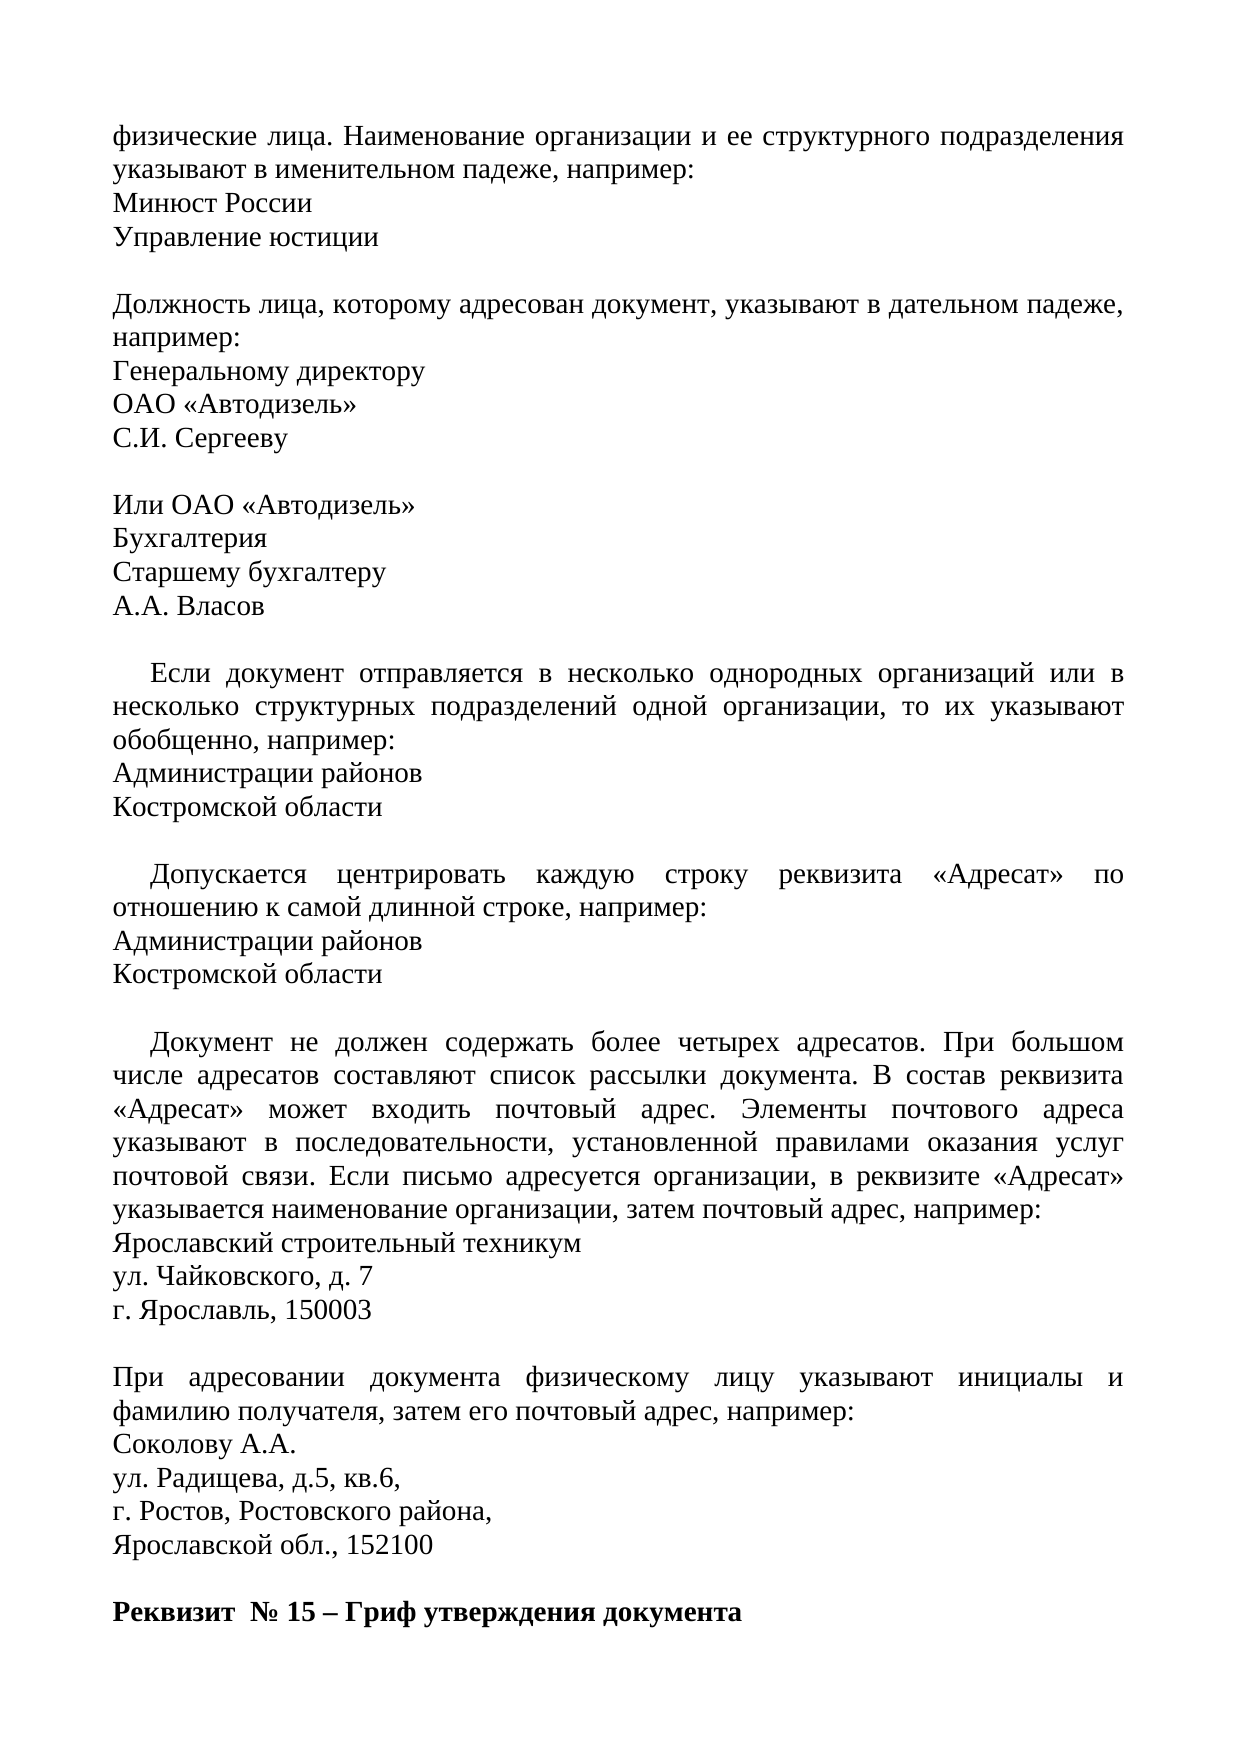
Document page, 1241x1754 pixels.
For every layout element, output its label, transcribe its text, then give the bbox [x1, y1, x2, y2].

text А.А. Власов [112, 588, 1125, 621]
text Соколову А.А. [112, 1426, 1125, 1460]
text Старшему бухгалтеру [112, 554, 1125, 588]
text Ярославской обл., 152100 [112, 1527, 1125, 1560]
text Если документ отправляется в несколько однородных организаций или в несколько структурных подразделений одной организации, то их указывают обобщенно, например: [112, 655, 1125, 755]
text Допускается центрировать каждую строку реквизита «Адресат» по отношению к самой длинной строке, например: [112, 856, 1125, 923]
text Администрации районов [112, 923, 1125, 957]
text С.И. Сергееву [112, 420, 1125, 453]
text Костромской области [112, 789, 1125, 822]
text г. Ростов, Ростовского района, [112, 1493, 1125, 1527]
text ул. Чайковского, д. 7 [112, 1258, 1125, 1292]
text Ярославский строительный техникум [112, 1225, 1125, 1258]
text ул. Радищева, д.5, кв.6, [112, 1460, 1125, 1493]
text Документ не должен содержать более четырех адресатов. При большом числе адресатов составляют список рассылки документа. В состав реквизита «Адресат» может входить почтовый адрес. Элементы почтового адреса указывают в последовательности, установленной правилами оказания услуг почтовой связи. Если письмо адресуется организации, в реквизите «Адресат» указывается наименование организации, затем почтовый адрес, например: [112, 1024, 1125, 1225]
text Бухгалтерия [112, 521, 1125, 554]
text Должность лица, которому адресован документ, указывают в дательном падеже, например: [112, 286, 1125, 353]
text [112, 118, 1125, 185]
text Администрации районов [112, 755, 1125, 789]
text Генеральному директору [112, 353, 1125, 386]
text Костромской области [112, 957, 1125, 990]
text Реквизит № 15 – Гриф утверждения документа [112, 1594, 1125, 1627]
text Минюст России [112, 185, 1125, 219]
text г. Ярославль, 150003 [112, 1292, 1125, 1326]
text Управление юстиции [112, 219, 1125, 252]
text Или ОАО «Автодизель» [112, 487, 1125, 521]
text ОАО «Автодизель» [112, 386, 1125, 420]
text При адресовании документа физическому лицу указывают инициалы и фамилию получателя, затем его почтовый адрес, например: [112, 1359, 1125, 1426]
